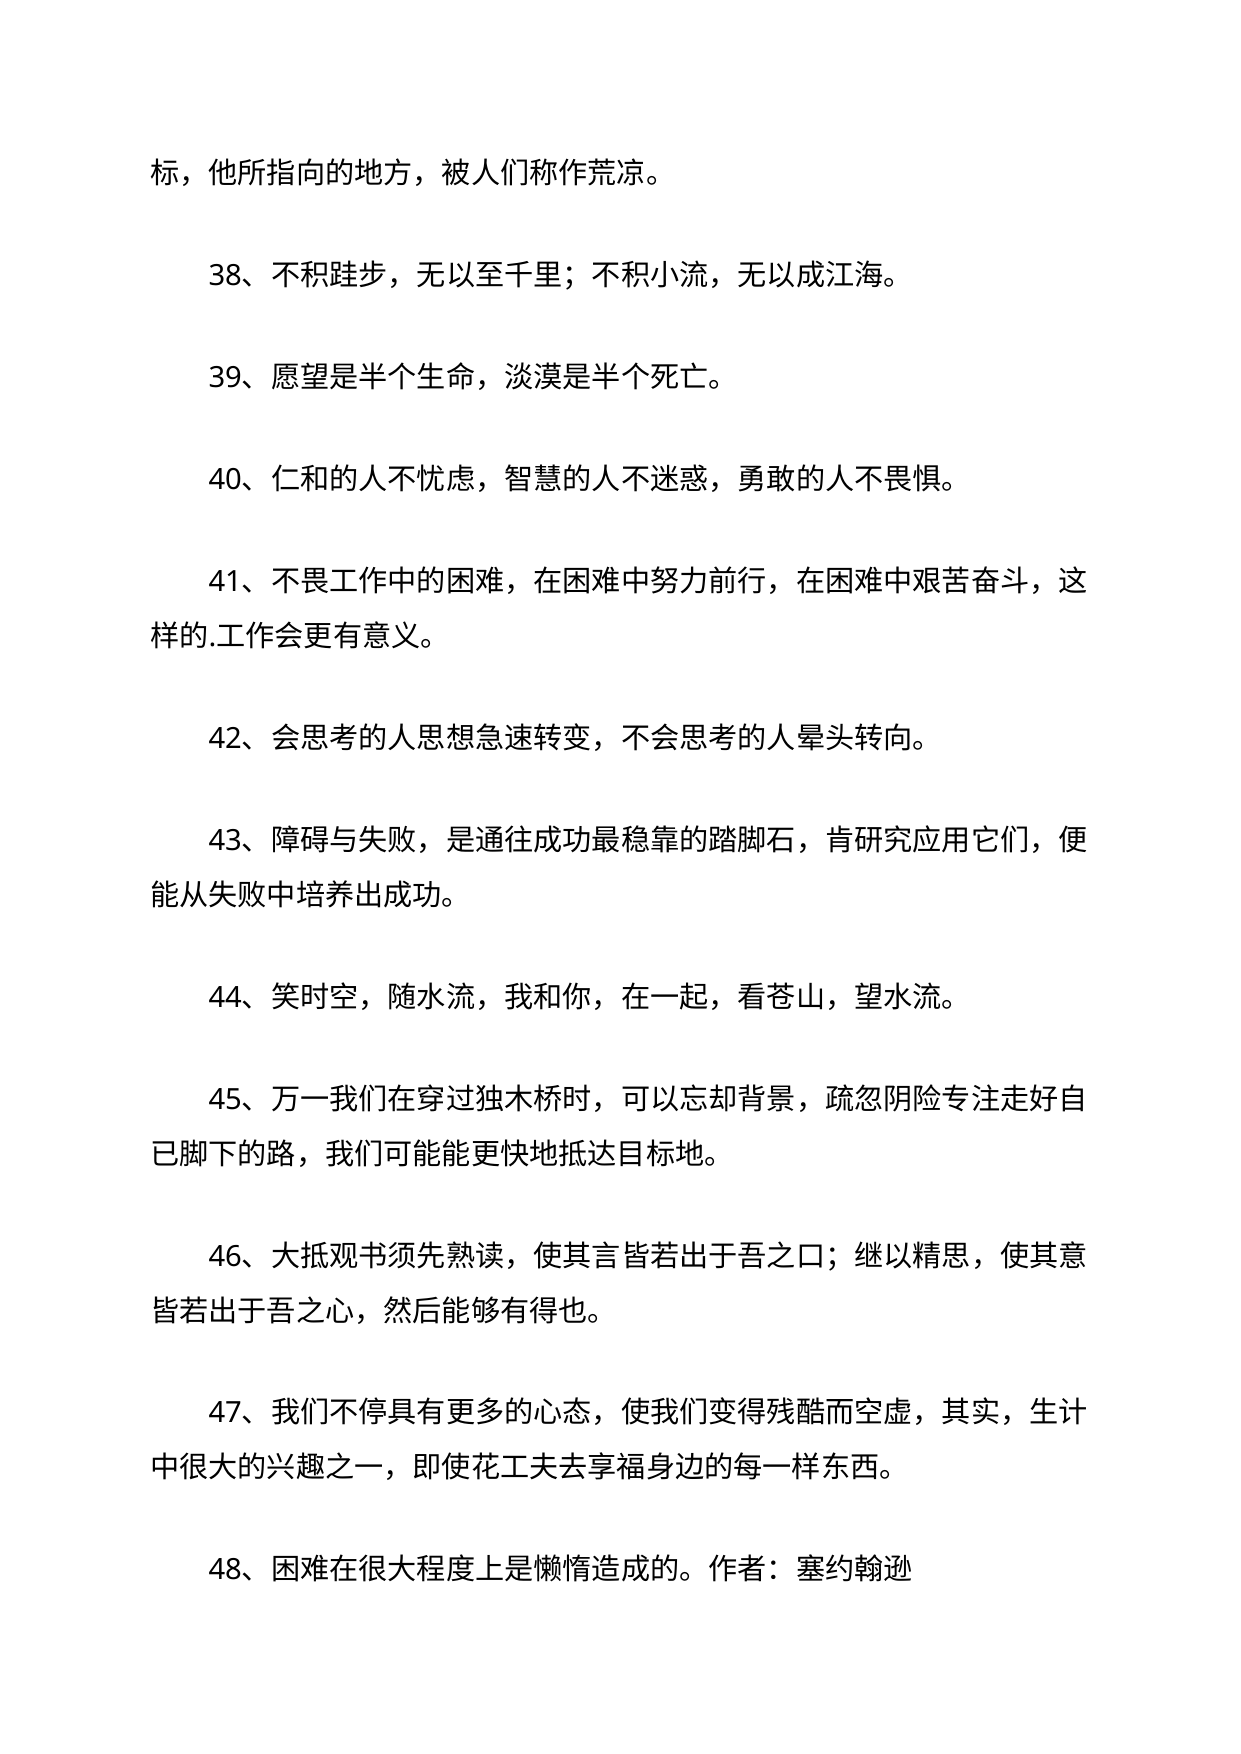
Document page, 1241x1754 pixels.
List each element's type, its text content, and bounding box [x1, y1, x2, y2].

text 44、笑时空，随水流，我和你，在一起，看苍山，望水流。 [150, 973, 1090, 1016]
text 39、愿望是半个生命，淡漠是半个死亡。 [150, 354, 1090, 396]
text 38、不积跬步，无以至千里；不积小流，无以成江海。 [150, 252, 1090, 294]
text 40、仁和的人不忧虑，智慧的人不迷惑，勇敢的人不畏惧。 [150, 456, 1090, 498]
text 46、大抵观书须先熟读，使其言皆若出于吾之口；继以精思，使其意皆若出于吾之心，然后能够有得也。 [150, 1232, 1090, 1329]
text 41、不畏工作中的困难，在困难中努力前行，在困难中艰苦奋斗，这样的.工作会更有意义。 [150, 558, 1090, 655]
text 47、我们不停具有更多的心态，使我们变得残酷而空虚，其实，生计中很大的兴趣之一，即使花工夫去享福身边的每一样东西。 [150, 1389, 1090, 1486]
text 48、困难在很大程度上是懒惰造成的。作者：塞约翰逊 [150, 1546, 1090, 1588]
text 43、障碍与失败，是通往成功最稳靠的踏脚石，肯研究应用它们，便能从失败中培养出成功。 [150, 817, 1090, 914]
text 45、万一我们在穿过独木桥时，可以忘却背景，疏忽阴险专注走好自已脚下的路，我们可能能更快地抵达目标地。 [150, 1075, 1090, 1173]
text 42、会思考的人思想急速转变，不会思考的人晕头转向。 [150, 715, 1090, 757]
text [150, 150, 1090, 192]
